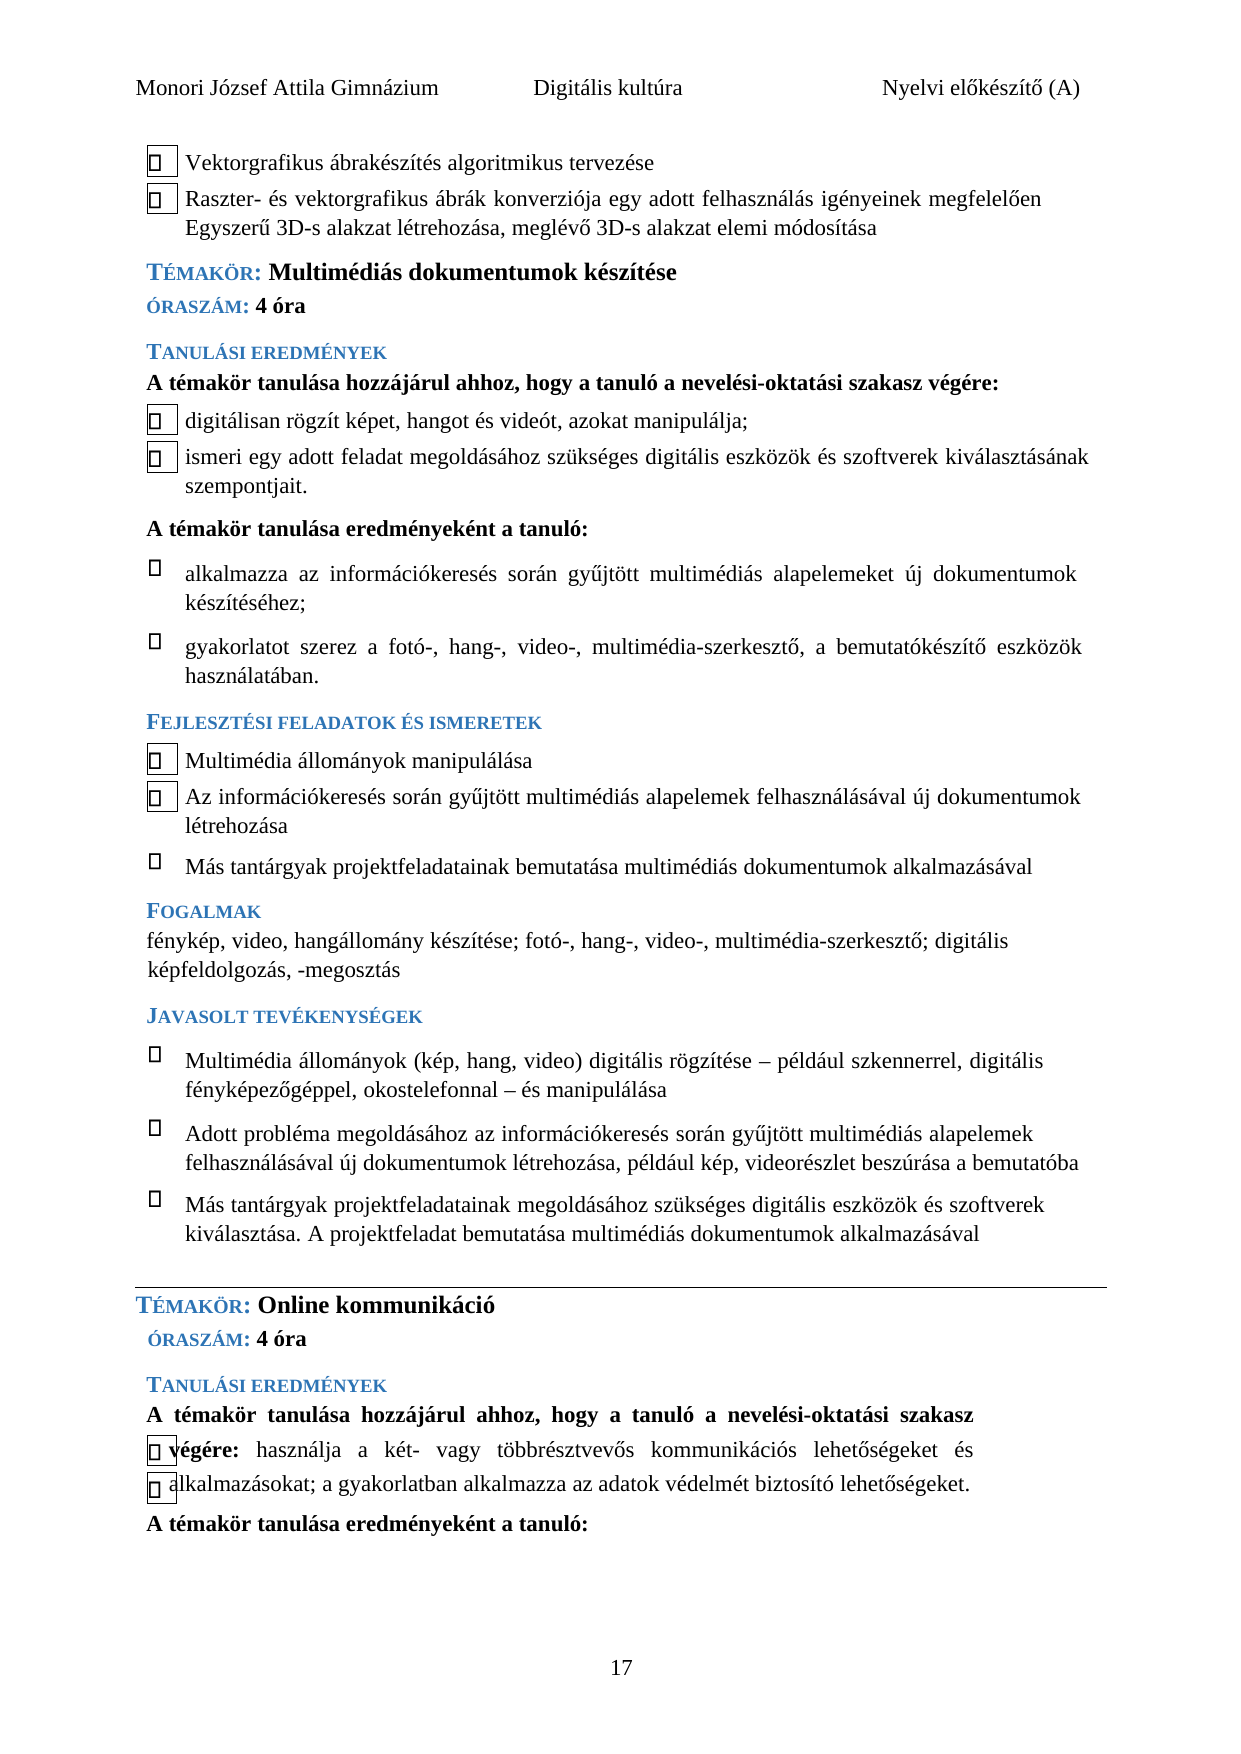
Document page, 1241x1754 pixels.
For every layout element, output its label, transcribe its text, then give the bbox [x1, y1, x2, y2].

picture [147, 1182, 178, 1213]
picture [148, 442, 177, 472]
text ÓRASZÁM: 4 óra [147, 1325, 1107, 1351]
text A témakör tanulása hozzájárul ahhoz, hogy a tanuló a nevelési-oktatási szakasz végére: használja a két- vagy többrésztvevős kommunikációs lehetőségeket és alkalmazásokat; a gyakorlatban alkalmazza az adatok védelmét biztosító lehetőségeket. [146, 1402, 974, 1497]
text Az információkeresés során gyűjtött multimédiás alapelemek felhasználásával új dokumentumok létrehozása [185, 783, 1107, 838]
text szempontjait. [185, 472, 1107, 499]
text Más tantárgyak projektfeladatainak megoldásához szükséges digitális eszközök és szoftverek kiválasztása. A projektfeladat bemutatása multimédiás dokumentumok alkalmazásával [148, 1182, 1107, 1246]
text TANULÁSI EREDMÉNYEK [146, 338, 1107, 365]
text fénykép, video, hangállomány készítése; fotó-, hang-, video-, multimédia-szerkesztő; digitális képfeldolgozás, -megosztás [146, 927, 1107, 983]
text alkalmazza az információkeresés során gyűjtött multimédiás alapelemeket új dokumentumok készítéséhez; [148, 551, 1107, 615]
picture [147, 551, 178, 582]
text TANULÁSI EREDMÉNYEK [146, 1371, 1107, 1397]
text Más tantárgyak projektfeladatainak bemutatása multimédiás dokumentumok alkalmazásával [148, 844, 1107, 880]
picture [147, 624, 178, 655]
text TÉMAKÖR: Online kommunikáció [135, 1288, 1107, 1318]
picture [148, 184, 177, 213]
text Multimédia állományok (kép, hang, video) digitális rögzítése – például szkennerrel, digitális fényképezőgéppel, okostelefonnal – és manipulálása [148, 1037, 1107, 1102]
text Vektorgrafikus ábrakészítés algoritmikus tervezése [185, 149, 1107, 175]
text ismeri egy adott feladat megoldásához szükséges digitális eszközök és szoftverek kiválasztásának [185, 443, 1107, 469]
text Multimédia állományok manipulálása [185, 747, 1107, 773]
picture [148, 405, 177, 434]
text JAVASOLT TEVÉKENYSÉGEK [146, 1002, 1107, 1028]
text gyakorlatot szerez a fotó-, hang-, video-, multimédia-szerkesztő, a bemutatókészítő eszközök használatában. [148, 624, 1107, 689]
text Raszter- és vektorgrafikus ábrák konverziója egy adott felhasználás igényeinek megfelelően Egyszerű 3D-s alakzat létrehozása, meglévő 3D-s alakzat elemi módosítása [185, 185, 1107, 240]
picture [147, 1037, 178, 1068]
subtitle A témakör tanulása eredményeként a tanuló: [146, 515, 1107, 542]
picture [147, 844, 178, 875]
picture [148, 744, 177, 774]
text ÓRASZÁM: 4 óra [146, 292, 1107, 318]
text FOGALMAK [146, 897, 1107, 923]
text digitálisan rögzít képet, hangot és videót, azokat manipulálja; [185, 407, 1107, 434]
subtitle A témakör tanulása eredményeként a tanuló: [146, 1510, 1107, 1537]
picture [148, 782, 177, 811]
text FEJLESZTÉSI FELADATOK ÉS ISMERETEK [146, 708, 1107, 735]
picture [147, 1110, 178, 1142]
text Adott probléma megoldásához az információkeresés során gyűjtött multimédiás alapelemek felhasználásával új dokumentumok létrehozása, például kép, videorészlet beszúrása a bemutatóba [148, 1111, 1107, 1175]
picture [148, 146, 177, 176]
subtitle TÉMAKÖR: Multimédiás dokumentumok készítése [146, 257, 1107, 286]
picture [148, 1497, 176, 1503]
subtitle A témakör tanulása hozzájárul ahhoz, hogy a tanuló a nevelési-oktatási szakasz végére: [146, 369, 1107, 395]
